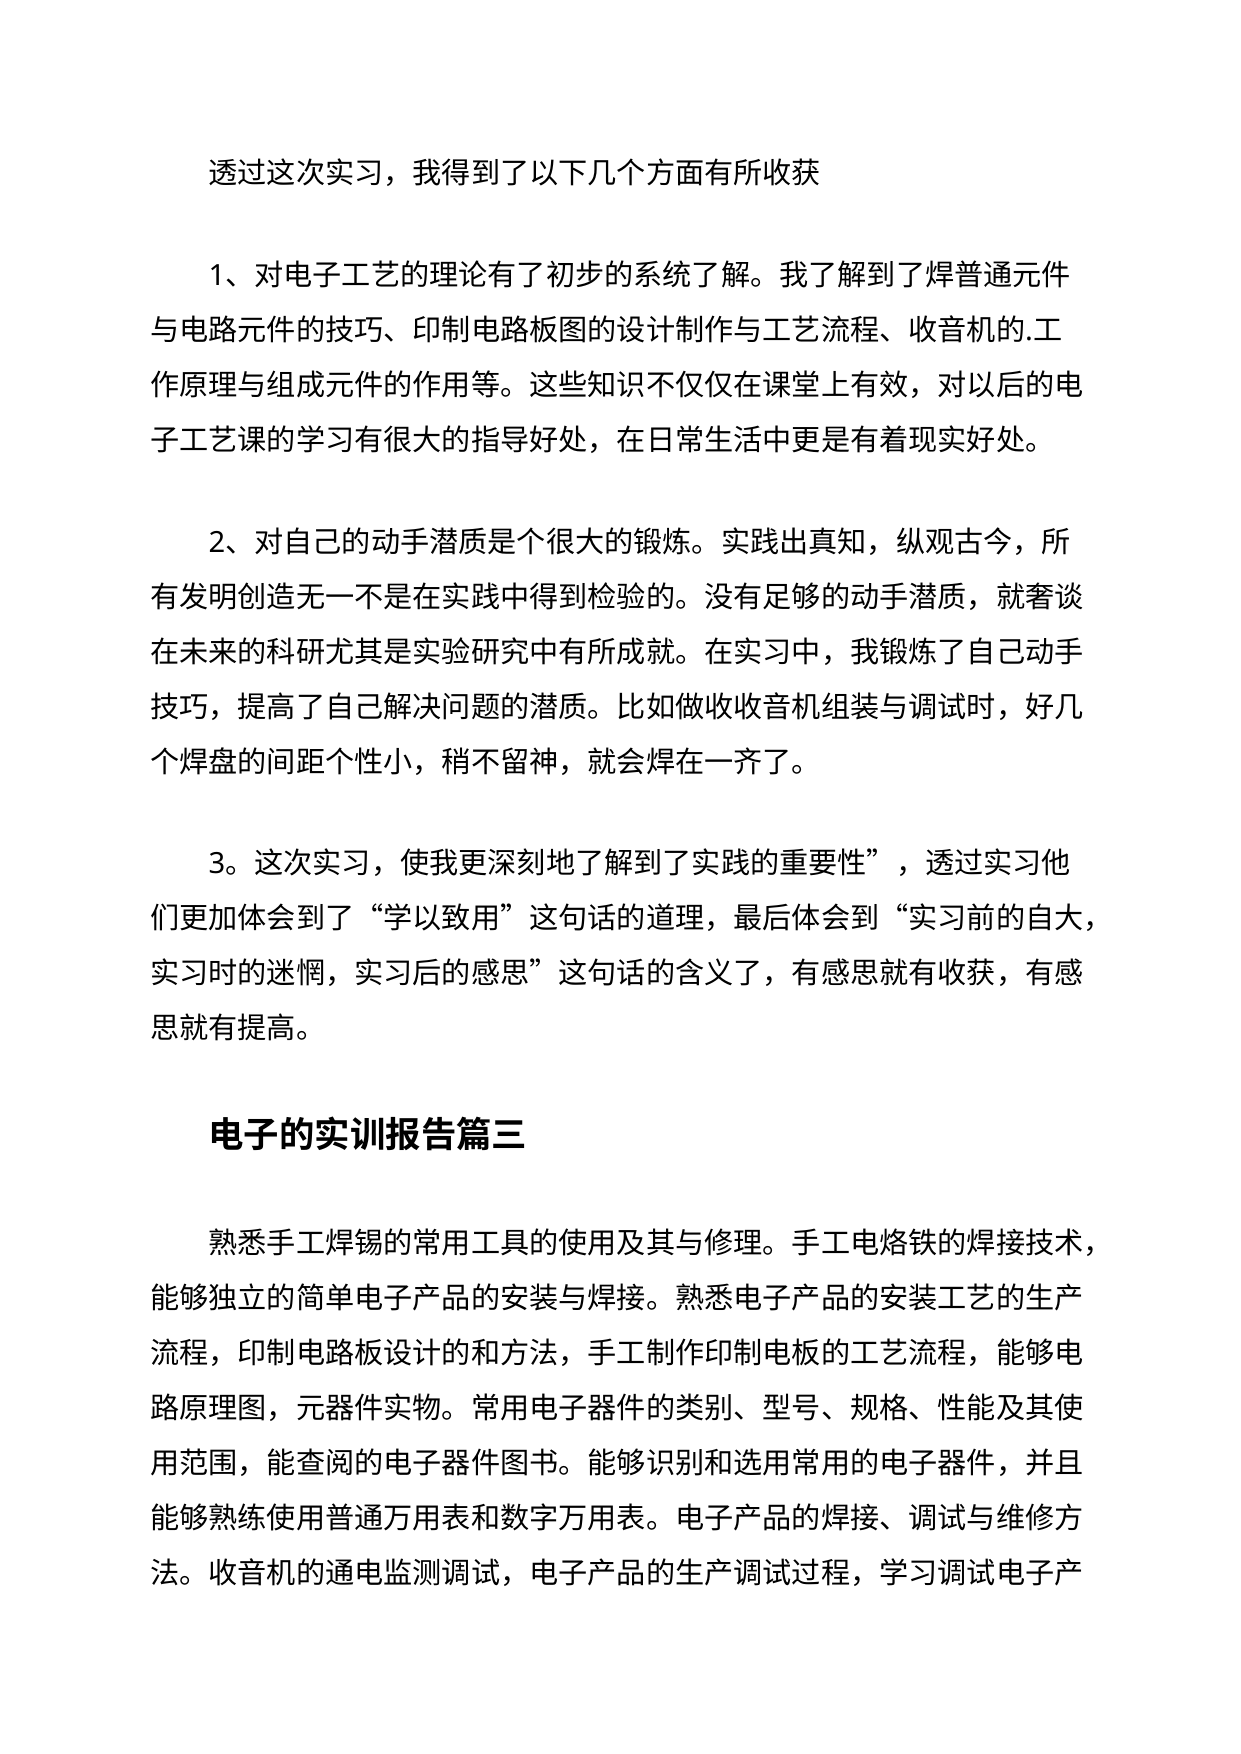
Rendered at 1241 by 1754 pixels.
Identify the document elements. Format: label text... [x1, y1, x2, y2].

text 3。这次实习，使我更深刻地了解到了实践的重要性”，透过实习他们更加体会到了“学以致用”这句话的道理，最后体会到“实习前的自大，实习时的迷惘，实习后的感思”这句话的含义了，有感思就有收获，有感思就有提高。 [150, 840, 1090, 1047]
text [150, 1220, 1090, 1592]
text 1、对电子工艺的理论有了初步的系统了解。我了解到了焊普通元件与电路元件的技巧、印制电路板图的设计制作与工艺流程、收音机的.工作原理与组成元件的作用等。这些知识不仅仅在课堂上有效，对以后的电子工艺课的学习有很大的指导好处，在日常生活中更是有着现实好处。 [150, 252, 1090, 459]
text 电子的实训报告篇三 [150, 1106, 1090, 1158]
text 透过这次实习，我得到了以下几个方面有所收获 [150, 150, 1090, 192]
text 2、对自己的动手潜质是个很大的锻炼。实践出真知，纵观古今，所有发明创造无一不是在实践中得到检验的。没有足够的动手潜质，就奢谈在未来的科研尤其是实验研究中有所成就。在实习中，我锻炼了自己动手技巧，提高了自己解决问题的潜质。比如做收收音机组装与调试时，好几个焊盘的间距个性小，稍不留神，就会焊在一齐了。 [150, 518, 1090, 780]
